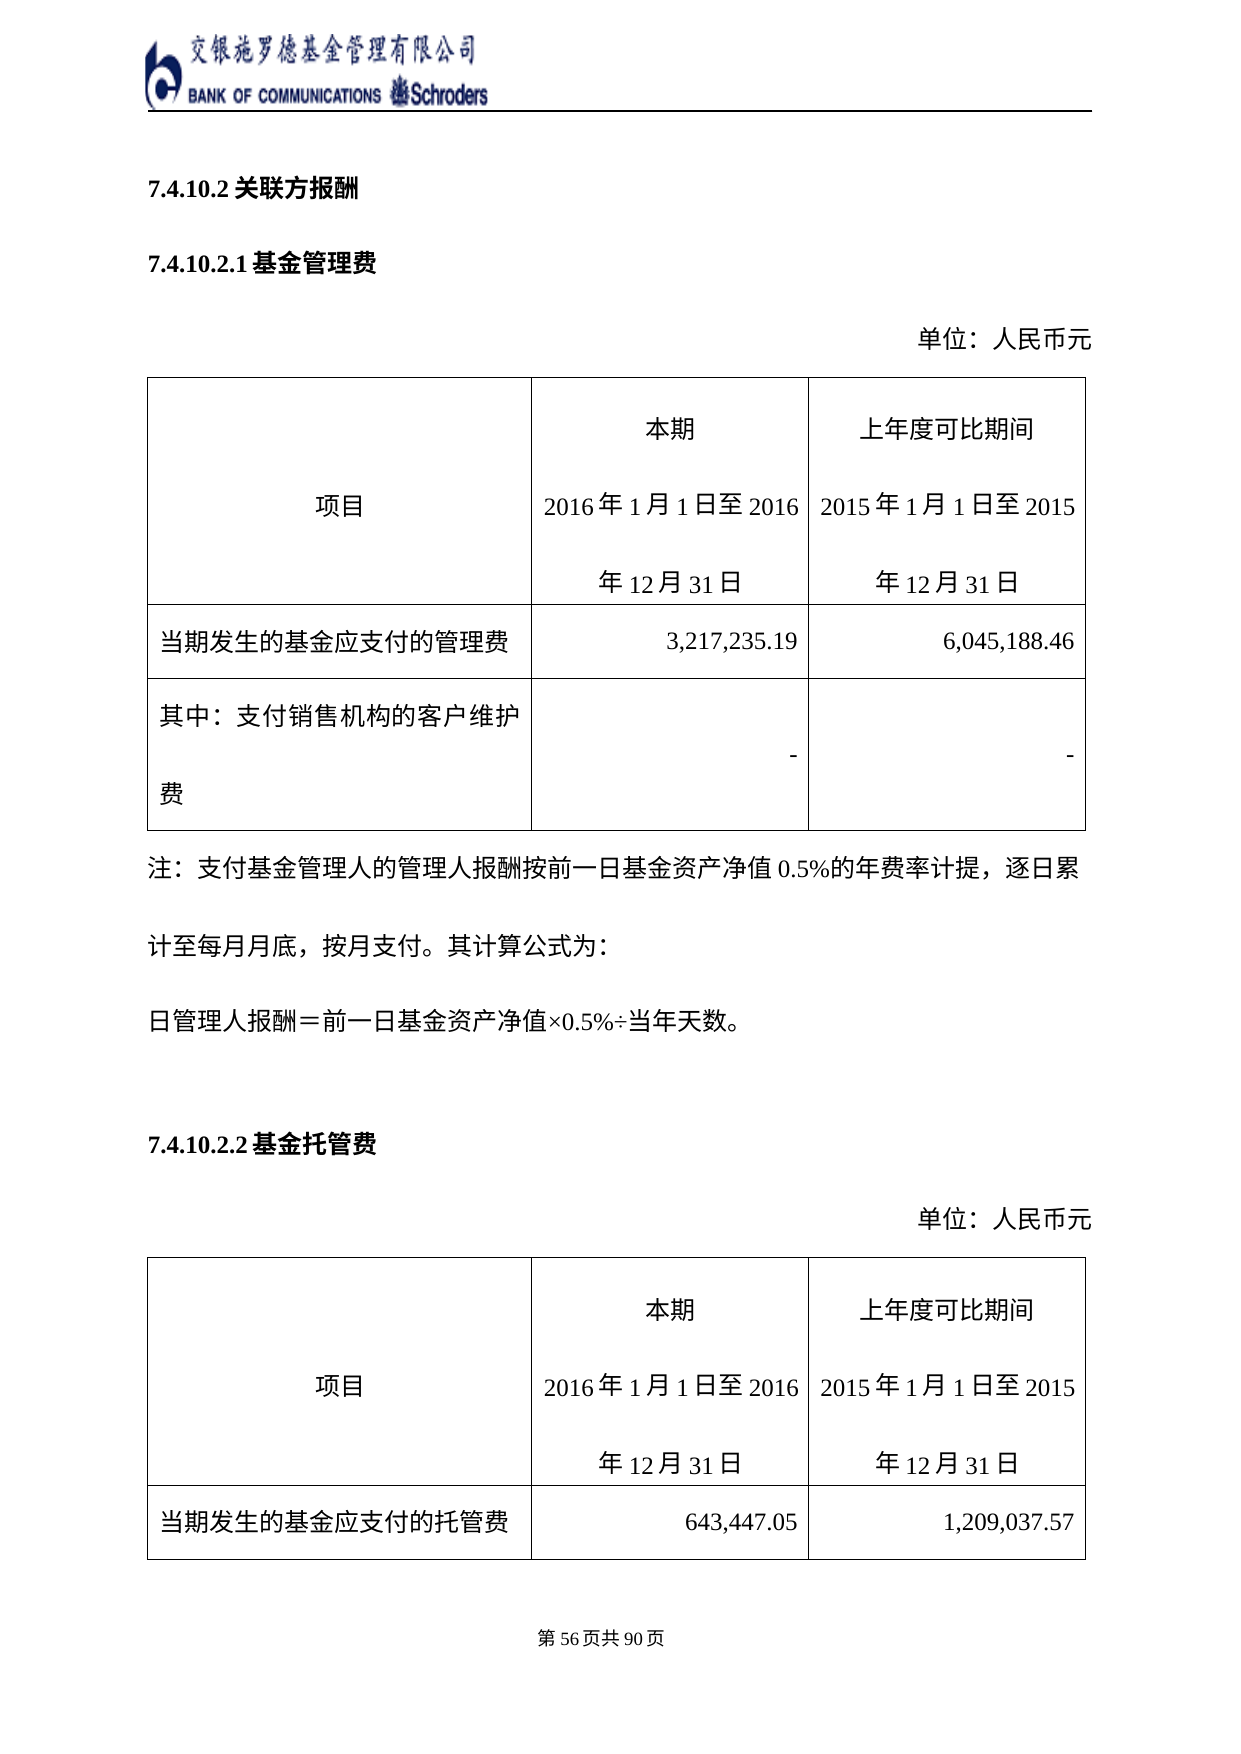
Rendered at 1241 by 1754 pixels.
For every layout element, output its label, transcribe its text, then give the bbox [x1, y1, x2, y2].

table_header 项目 [148, 1258, 531, 1484]
table_header 本期 2016年1月1日至2016年12月31日 [532, 378, 808, 604]
subtitle 7.4.10.2.1基金管理费 [148, 229, 1092, 294]
text 注：支付基金管理人的管理人报酬按前一日基金资产净值0.5%的年费率计提，逐日累计至每月月底，按月支付。其计算公式为： [148, 834, 1092, 977]
text 单位：人民币元 [149, 305, 1092, 370]
table_cell - [532, 679, 808, 830]
table_cell 其中：支付销售机构的客户维护费 [148, 679, 531, 830]
table_cell 1,209,037.57 [809, 1486, 1085, 1558]
text 日管理人报酬＝前一日基金资产净值×0.5%÷当年天数。 [148, 987, 1092, 1052]
subtitle 7.4.10.2关联方报酬 [148, 154, 1092, 219]
table_header 上年度可比期间 2015年1月1日至2015年12月31日 [809, 378, 1085, 604]
table_cell - [809, 679, 1085, 830]
table_cell 当期发生的基金应支付的托管费 [148, 1486, 531, 1558]
subtitle 7.4.10.2.2基金托管费 [148, 1110, 1092, 1175]
table_header 上年度可比期间 2015年1月1日至2015年12月31日 [809, 1258, 1085, 1484]
table_header 项目 [148, 378, 531, 604]
table_header 本期 2016年1月1日至2016年12月31日 [532, 1258, 808, 1484]
table_cell 3,217,235.19 [532, 605, 808, 678]
table_cell 643,447.05 [532, 1486, 808, 1558]
text 单位：人民币元 [149, 1185, 1092, 1250]
picture [145, 34, 488, 110]
table_cell 当期发生的基金应支付的管理费 [148, 605, 531, 678]
table_cell 6,045,188.46 [809, 605, 1085, 678]
